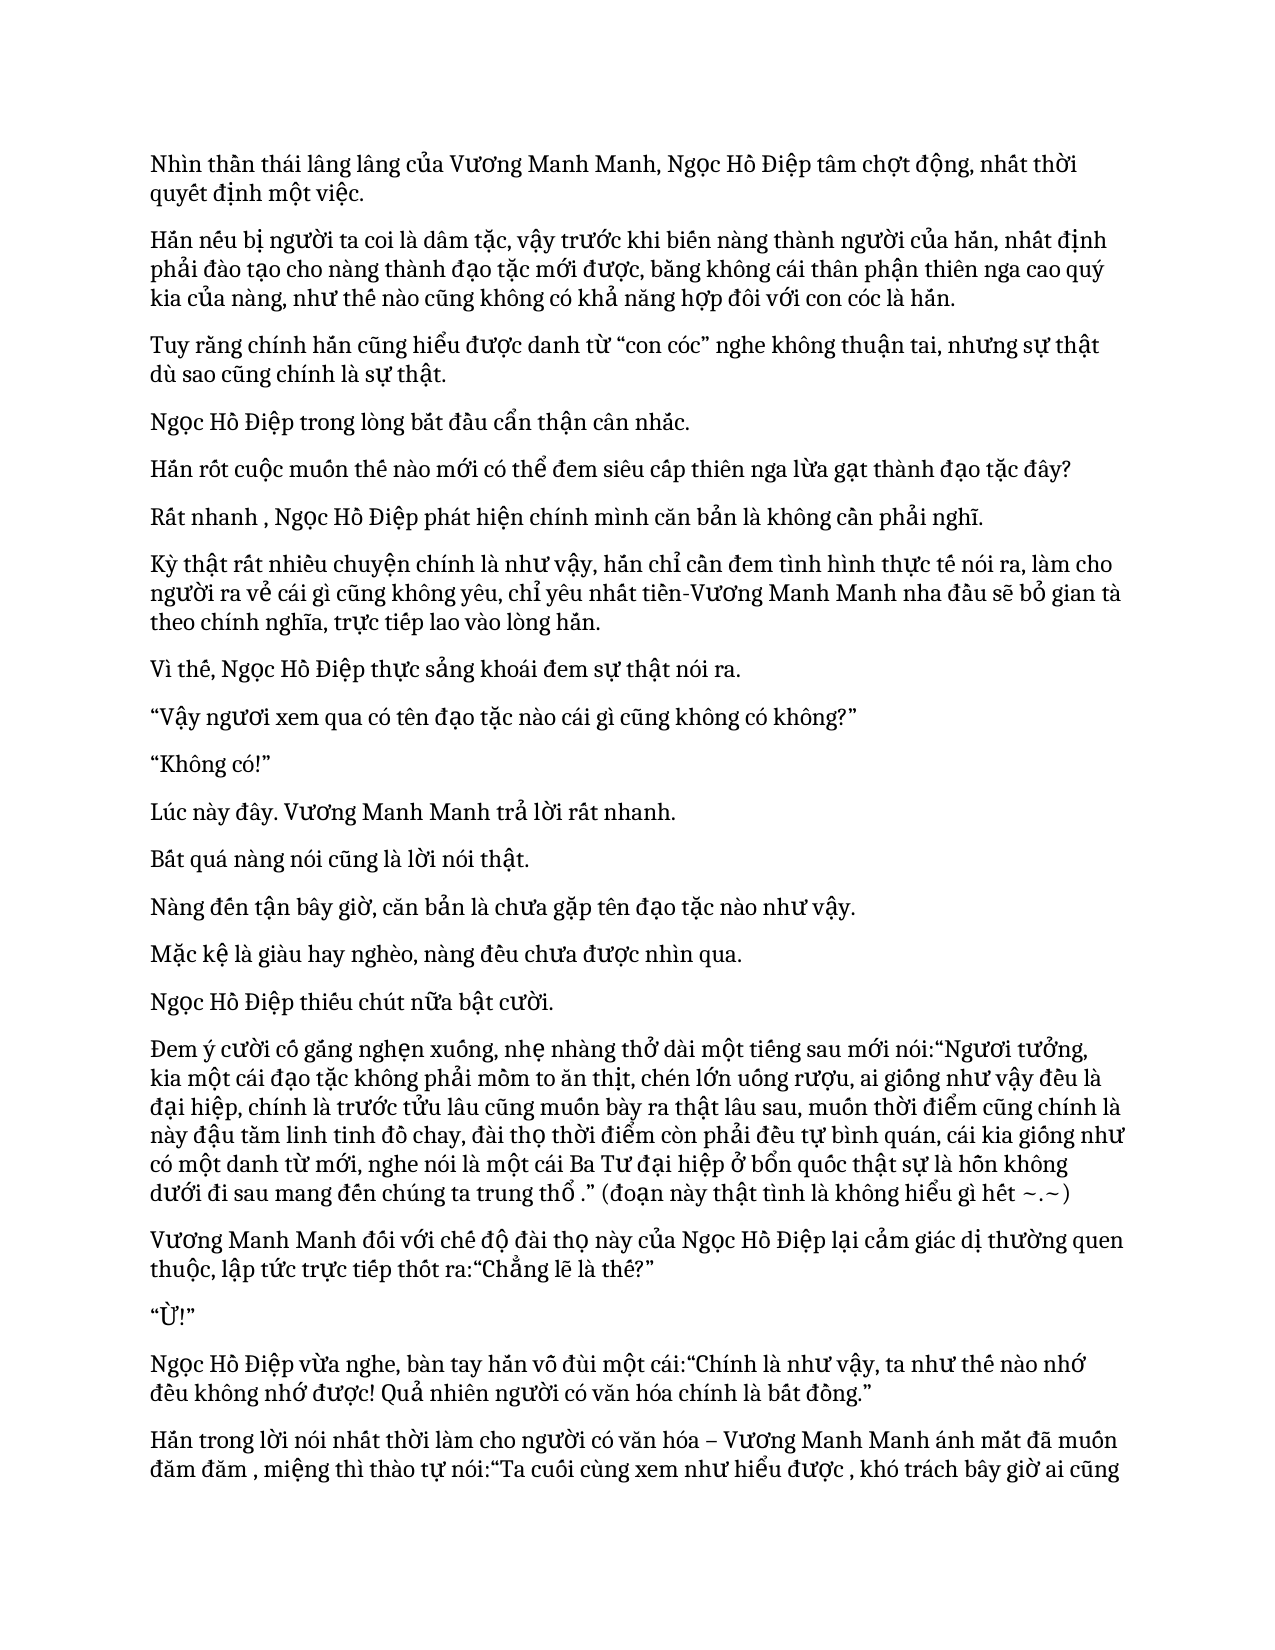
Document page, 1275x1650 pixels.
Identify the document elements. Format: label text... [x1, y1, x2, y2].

text “Không có!” [150, 750, 1125, 779]
text Vương Manh Manh đối với chế độ đài thọ này của Ngọc Hồ Điệp lại cảm giác dị thường quen thuộc, lập tức trực tiếp thốt ra:“Chẳng lẽ là thế?” [150, 1226, 1125, 1284]
text Đem ý cười cố gắng nghẹn xuống, nhẹ nhàng thở dài một tiếng sau mới nói:“Ngươi tưởng, kia một cái đạo tặc không phải mồm to ăn thịt, chén lớn uống rượu, ai giống như vậy đều là đại hiệp, chính là trước tửu lâu cũng muốn bày ra thật lâu sau, muốn thời điểm cũng chính là này đậu tằm linh tinh đồ chay, đài thọ thời điểm còn phải đều tự bình quán, cái kia giống như có một danh từ mới, nghe nói là một cái Ba Tư đại hiệp ở bổn quốc thật sự là hỗn không dưới đi sau mang đến chúng ta trung thổ .” (đoạn này thật tình là không hiểu gì hết ~.~) [150, 1035, 1125, 1207]
text Ngọc Hồ Điệp thiếu chút nữa bật cười. [150, 987, 1125, 1016]
text “Ừ!” [150, 1302, 1125, 1331]
text Ngọc Hồ Điệp trong lòng bắt đầu cẩn thận cân nhắc. [150, 407, 1125, 436]
text Vì thế, Ngọc Hồ Điệp thực sảng khoái đem sự thật nói ra. [150, 655, 1125, 684]
text Nàng đến tận bây giờ, căn bản là chưa gặp tên đạo tặc nào như vậy. [150, 892, 1125, 921]
text Rất nhanh , Ngọc Hồ Điệp phát hiện chính mình căn bản là không cần phải nghĩ. [150, 502, 1125, 531]
text Nhìn thần thái lâng lâng của Vương Manh Manh, Ngọc Hồ Điệp tâm chợt động, nhất thời quyết định một việc. [150, 150, 1125, 207]
text Ngọc Hồ Điệp vừa nghe, bàn tay hắn vỗ đùi một cái:“Chính là như vậy, ta như thế nào nhớ đều không nhớ được! Quả nhiên người có văn hóa chính là bất đồng.” [150, 1350, 1125, 1407]
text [150, 1426, 1125, 1484]
text Kỳ thật rất nhiều chuyện chính là như vậy, hắn chỉ cần đem tình hình thực tế nói ra, làm cho người ra vẻ cái gì cũng không yêu, chỉ yêu nhất tiền-Vương Manh Manh nha đầu sẽ bỏ gian tà theo chính nghĩa, trực tiếp lao vào lòng hắn. [150, 550, 1125, 636]
text Bất quá nàng nói cũng là lời nói thật. [150, 845, 1125, 874]
text “Vậy ngươi xem qua có tên đạo tặc nào cái gì cũng không có không?” [150, 702, 1125, 731]
text Mặc kệ là giàu hay nghèo, nàng đều chưa được nhìn qua. [150, 940, 1125, 969]
text Lúc này đây. Vương Manh Manh trả lời rất nhanh. [150, 797, 1125, 826]
text Tuy rằng chính hắn cũng hiểu được danh từ “con cóc” nghe không thuận tai, nhưng sự thật dù sao cũng chính là sự thật. [150, 331, 1125, 389]
text Hắn nếu bị người ta coi là dâm tặc, vậy trước khi biến nàng thành người của hắn, nhất định phải đào tạo cho nàng thành đạo tặc mới được, bằng không cái thân phận thiên nga cao quý kia của nàng, như thế nào cũng không có khả năng hợp đôi với con cóc là hắn. [150, 226, 1125, 312]
text Hắn rốt cuộc muốn thế nào mới có thể đem siêu cấp thiên nga lừa gạt thành đạo tặc đây? [150, 455, 1125, 484]
